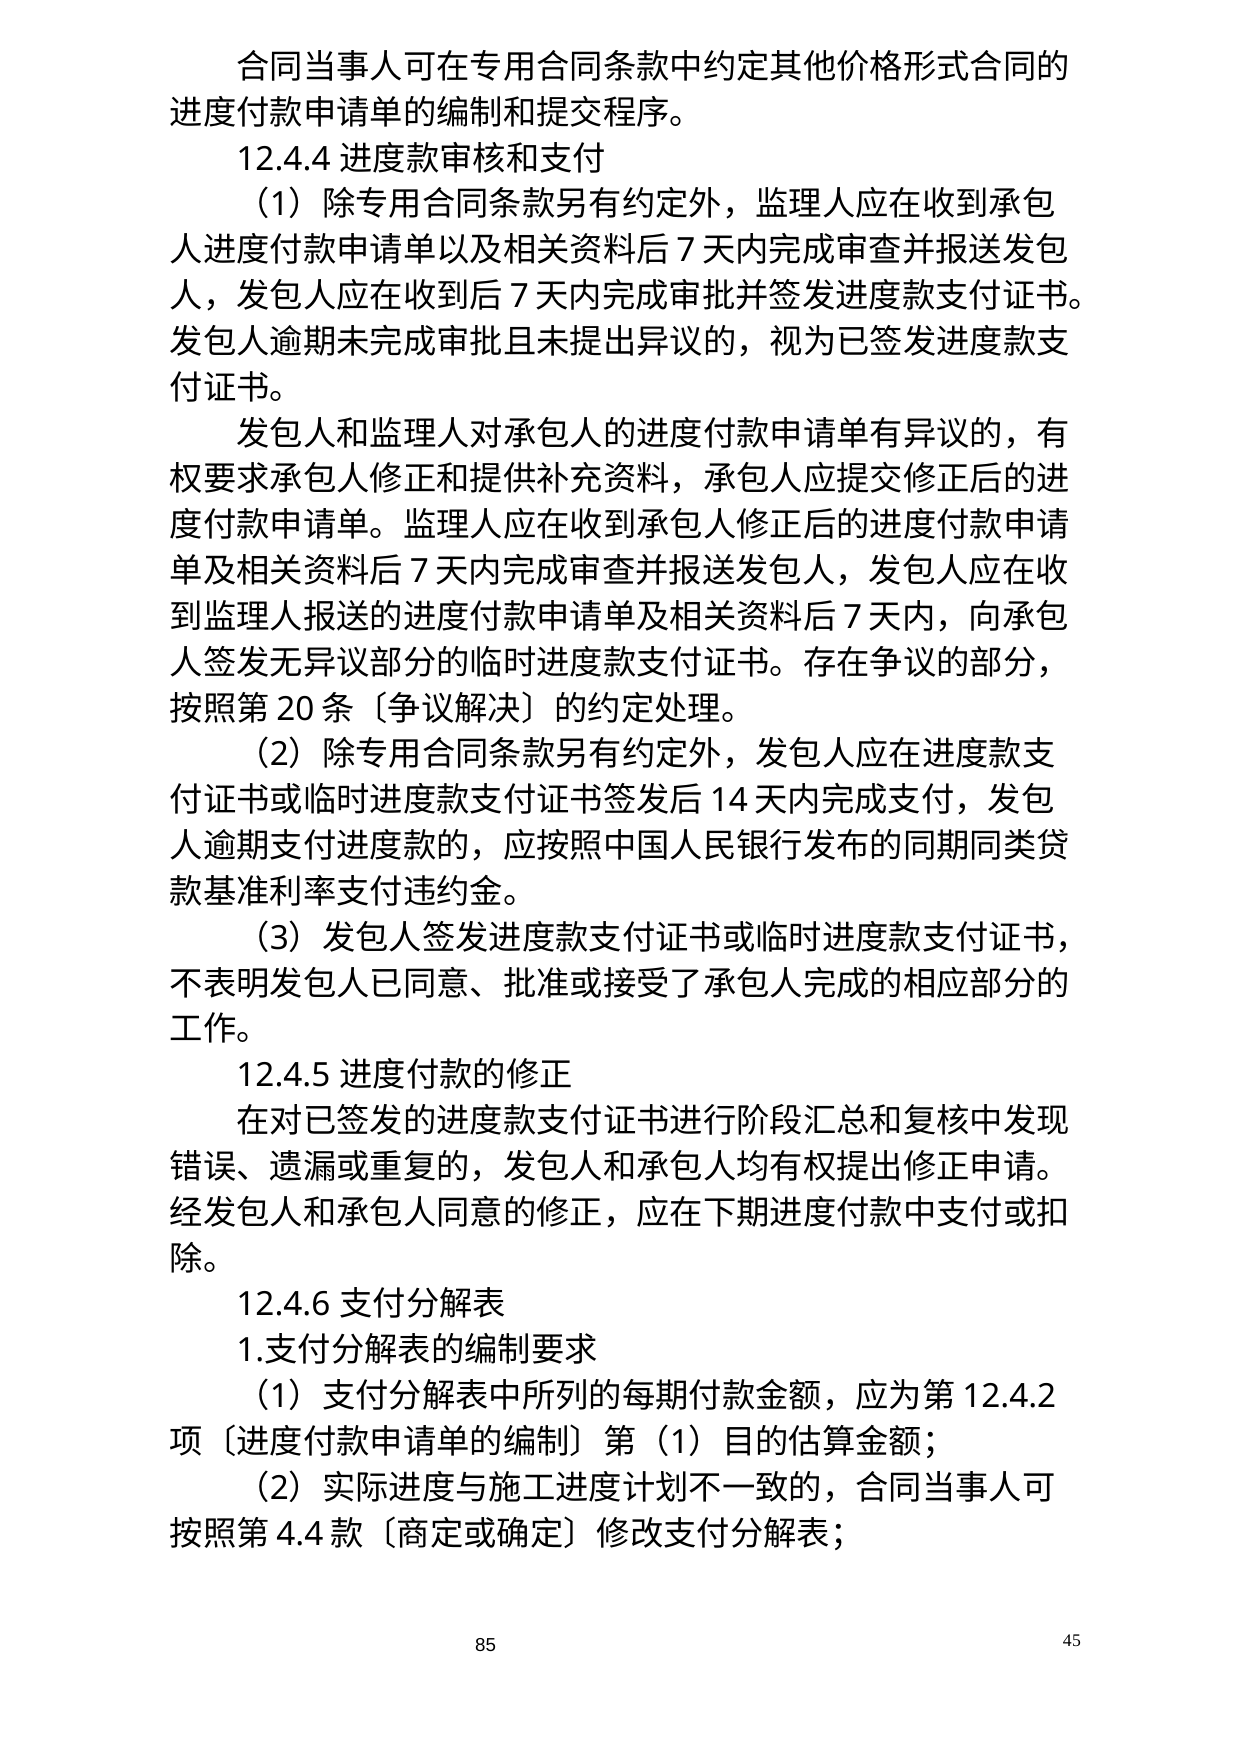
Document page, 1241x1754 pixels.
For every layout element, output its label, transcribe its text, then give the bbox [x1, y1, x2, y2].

text 合同当事人可在专用合同条款中约定其他价格形式合同的进度付款申请单的编制和提交程序。 [169, 42, 1081, 133]
text 发包人和监理人对承包人的进度付款申请单有异议的，有权要求承包人修正和提供补充资料，承包人应提交修正后的进度付款申请单。监理人应在收到承包人修正后的进度付款申请单及相关资料后7天内完成审查并报送发包人，发包人应在收到监理人报送的进度付款申请单及相关资料后7天内，向承包人签发无异议部分的临时进度款支付证书。存在争议的部分，按照第20条〔争议解决〕的约定处理。 [169, 408, 1081, 729]
text （2）实际进度与施工进度计划不一致的，合同当事人可按照第4.4款〔商定或确定〕修改支付分解表； [169, 1462, 1081, 1554]
text 12.4.5 进度付款的修正 [169, 1050, 1081, 1096]
text 1.支付分解表的编制要求 [169, 1325, 1081, 1371]
text 12.4.4 进度款审核和支付 [169, 133, 1081, 179]
text 在对已签发的进度款支付证书进行阶段汇总和复核中发现错误、遗漏或重复的，发包人和承包人均有权提出修正申请。经发包人和承包人同意的修正，应在下期进度付款中支付或扣除。 [169, 1096, 1081, 1279]
text 12.4.6 支付分解表 [169, 1279, 1081, 1325]
text （1）除专用合同条款另有约定外，监理人应在收到承包人进度付款申请单以及相关资料后7天内完成审查并报送发包人，发包人应在收到后7天内完成审批并签发进度款支付证书。发包人逾期未完成审批且未提出异议的，视为已签发进度款支付证书。 [169, 179, 1081, 408]
text （1）支付分解表中所列的每期付款金额，应为第12.4.2项〔进度付款申请单的编制〕第（1）目的估算金额； [169, 1371, 1081, 1462]
text （2）除专用合同条款另有约定外，发包人应在进度款支付证书或临时进度款支付证书签发后14天内完成支付，发包人逾期支付进度款的，应按照中国人民银行发布的同期同类贷款基准利率支付违约金。 [169, 729, 1081, 912]
text （3）发包人签发进度款支付证书或临时进度款支付证书，不表明发包人已同意、批准或接受了承包人完成的相应部分的工作。 [169, 912, 1081, 1050]
